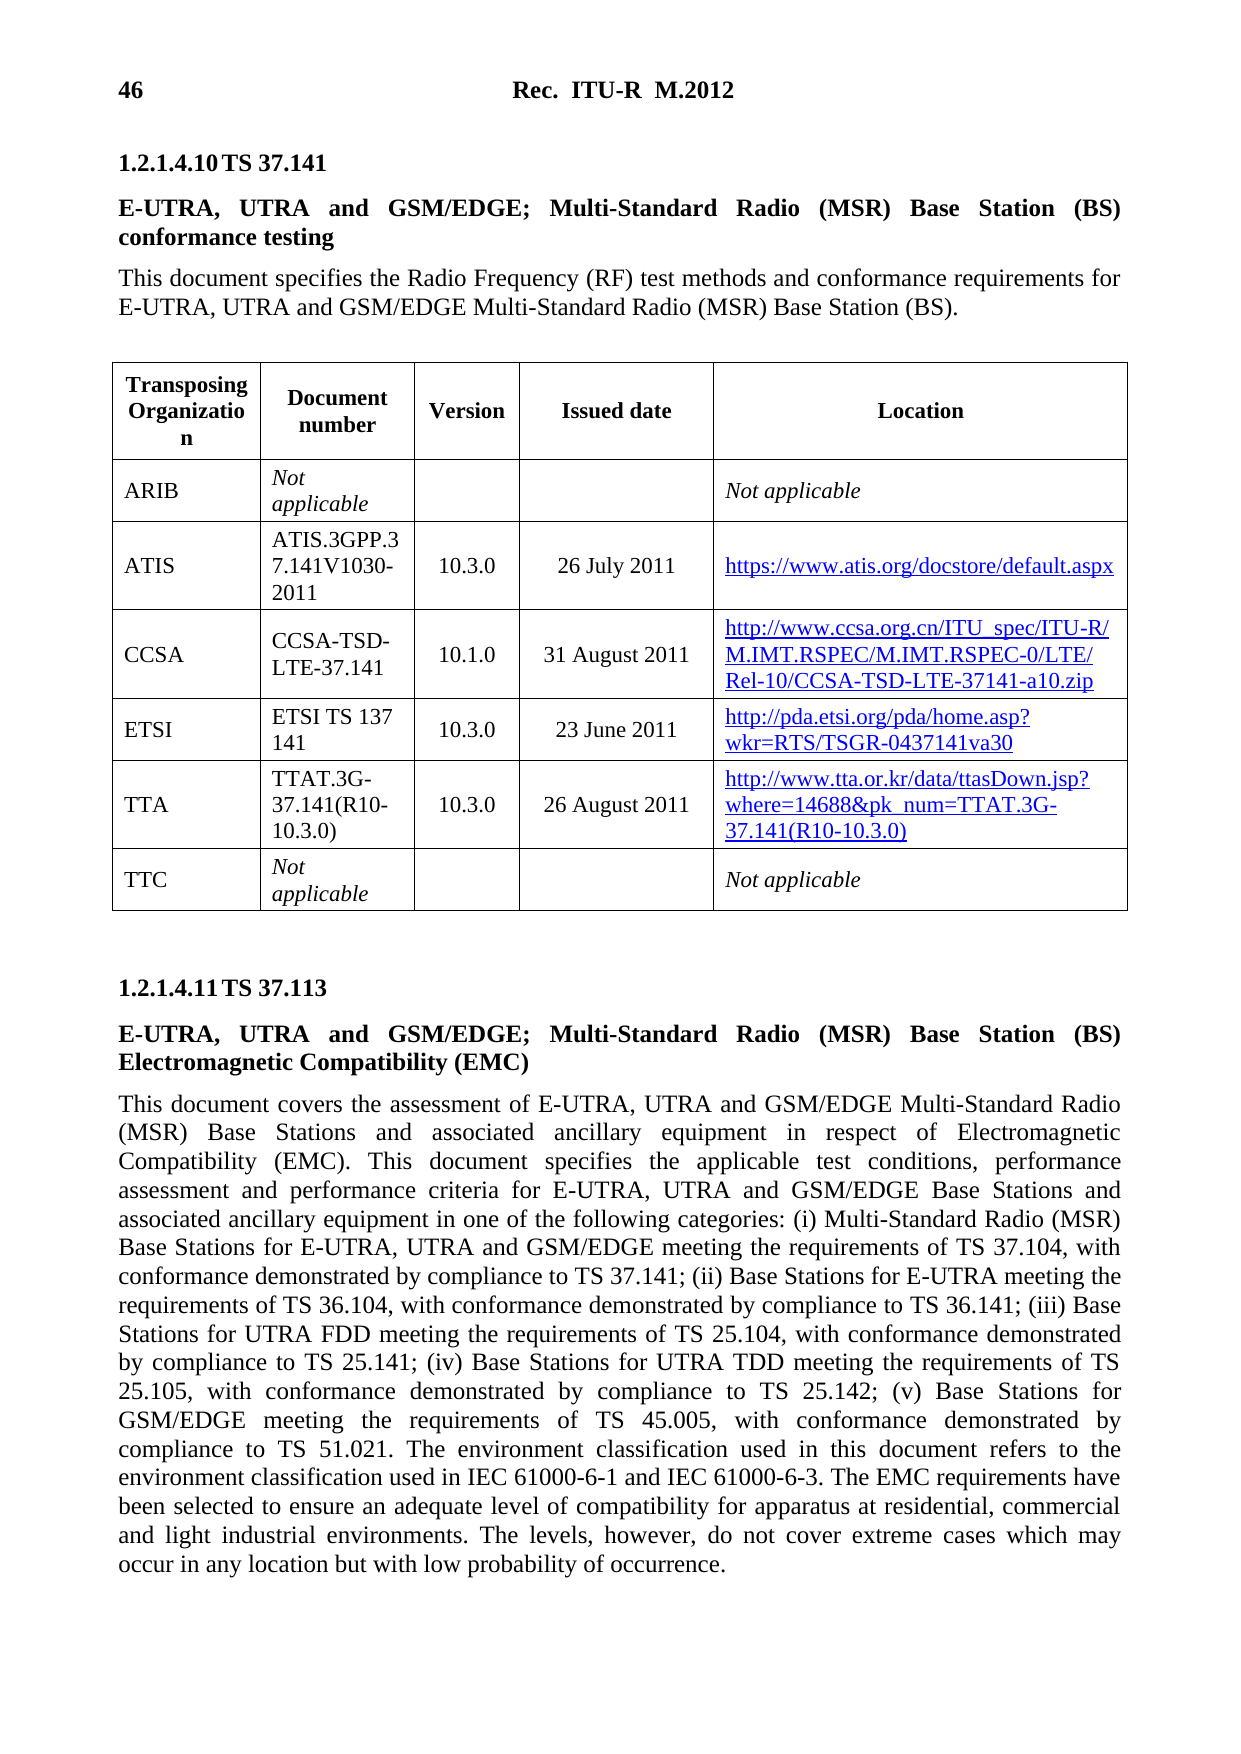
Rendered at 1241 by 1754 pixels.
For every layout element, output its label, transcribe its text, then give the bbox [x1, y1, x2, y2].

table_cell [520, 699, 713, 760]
text This document covers the assessment of E-UTRA, UTRA and GSM/EDGE Multi-Standard Radio (MSR) Base Stations and associated ancillary equipment in respect of Electromagnetic Compatibility (EMC). This document specifies the applicable test conditions, performance assessment and performance criteria for E-UTRA, UTRA and GSM/EDGE Base Stations and associated ancillary equipment in one of the following categories: (i) Multi-Standard Radio (MSR) Base Stations for E-UTRA, UTRA and GSM/EDGE meeting the requirements of TS 37.104, with conformance demonstrated by compliance to TS 37.141; (ii) Base Stations for E-UTRA meeting the requirements of TS 36.104, with conformance demonstrated by compliance to TS 36.141; (iii) Base Stations for UTRA FDD meeting the requirements of TS 25.104, with conformance demonstrated by compliance to TS 25.141; (iv) Base Stations for UTRA TDD meeting the requirements of TS 25.105, with conformance demonstrated by compliance to TS 25.142; (v) Base Stations for GSM/EDGE meeting the requirements of TS 45.005, with conformance demonstrated by compliance to TS 51.021. The environment classification used in this document refers to the environment classification used in IEC 61000-6-1 and IEC 61000-6-3. The EMC requirements have been selected to ensure an adequate level of compatibility for apparatus at residential, commercial and light industrial environments. The levels, however, do not cover extreme cases which may occur in any location but with low probability of occurrence. [118, 1089, 1122, 1577]
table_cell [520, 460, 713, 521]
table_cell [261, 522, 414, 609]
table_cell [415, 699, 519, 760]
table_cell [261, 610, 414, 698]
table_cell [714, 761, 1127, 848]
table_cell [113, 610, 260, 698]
subtitle E-UTRA, UTRA and GSM/EDGE; Multi-Standard Radio (MSR) Base Station (BS) conformance testing [118, 193, 1122, 251]
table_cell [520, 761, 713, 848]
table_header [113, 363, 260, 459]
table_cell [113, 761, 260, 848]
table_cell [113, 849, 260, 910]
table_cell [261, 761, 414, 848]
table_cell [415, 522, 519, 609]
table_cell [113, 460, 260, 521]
subtitle E-UTRA, UTRA and GSM/EDGE; Multi-Standard Radio (MSR) Base Station (BS) Electromagnetic Compatibility (EMC) [118, 1019, 1122, 1076]
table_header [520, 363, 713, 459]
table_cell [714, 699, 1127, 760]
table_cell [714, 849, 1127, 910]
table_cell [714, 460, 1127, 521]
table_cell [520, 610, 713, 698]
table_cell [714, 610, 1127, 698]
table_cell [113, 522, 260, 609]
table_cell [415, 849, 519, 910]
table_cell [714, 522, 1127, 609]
subtitle 1.2.1.4.11 TS 37.113 [118, 973, 1122, 1002]
subtitle 1.2.1.4.10 TS 37.141 [118, 148, 1122, 176]
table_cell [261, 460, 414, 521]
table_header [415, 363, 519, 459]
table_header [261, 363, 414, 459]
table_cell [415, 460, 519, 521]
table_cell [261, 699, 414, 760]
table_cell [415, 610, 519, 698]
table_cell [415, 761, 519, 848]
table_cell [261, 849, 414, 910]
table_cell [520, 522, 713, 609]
text This document specifies the Radio Frequency (RF) test methods and conformance requirements for E-UTRA, UTRA and GSM/EDGE Multi-Standard Radio (MSR) Base Station (BS). [118, 263, 1122, 321]
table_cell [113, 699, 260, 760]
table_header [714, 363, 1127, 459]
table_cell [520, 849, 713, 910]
